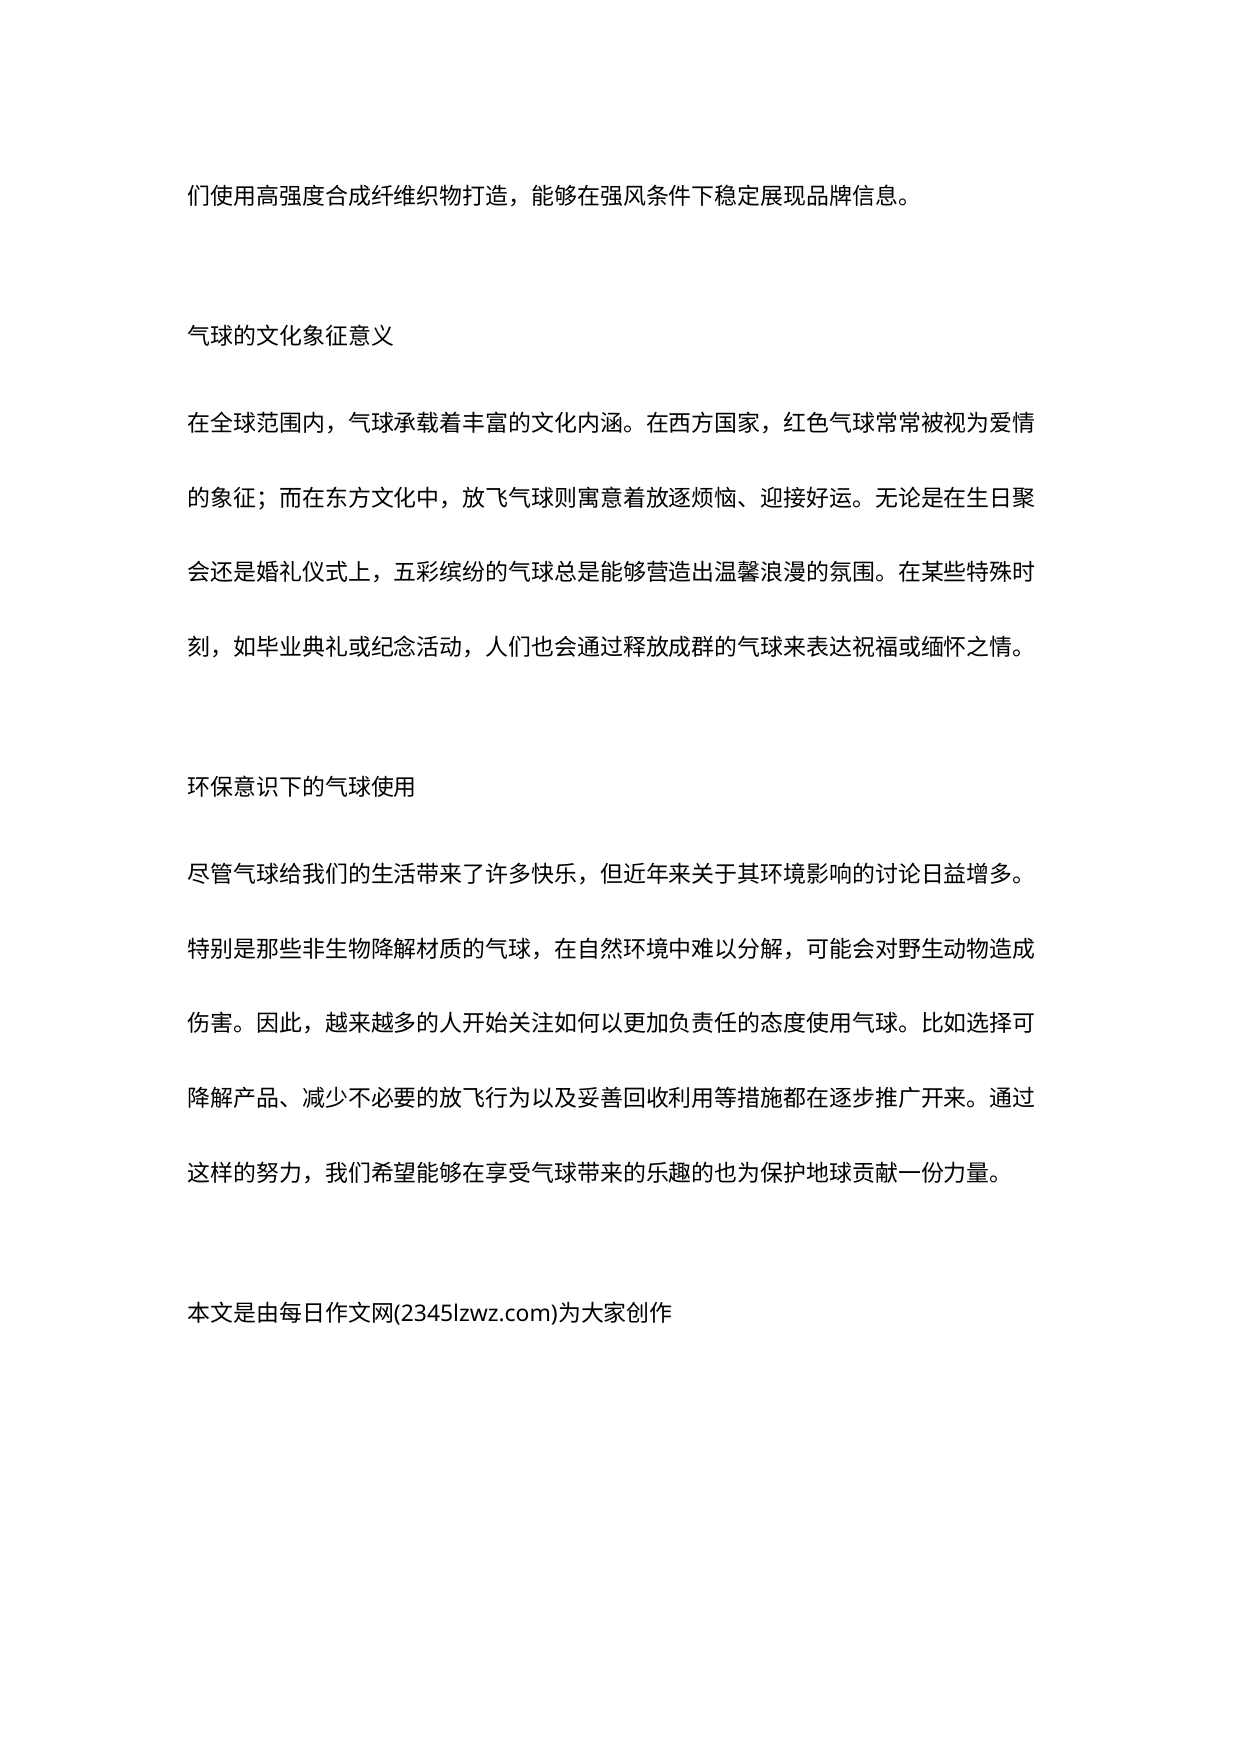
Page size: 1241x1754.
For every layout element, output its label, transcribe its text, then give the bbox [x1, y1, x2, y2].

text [187, 162, 1053, 227]
text 尽管气球给我们的生活带来了许多快乐，但近年来关于其环境影响的讨论日益增多。特别是那些非生物降解材质的气球，在自然环境中难以分解，可能会对野生动物造成伤害。因此，越来越多的人开始关注如何以更加负责任的态度使用气球。比如选择可降解产品、减少不必要的放飞行为以及妥善回收利用等措施都在逐步推广开来。通过这样的努力，我们希望能够在享受气球带来的乐趣的也为保护地球贡献一份力量。 [187, 840, 1053, 1204]
text 气球的文化象征意义 [187, 302, 1053, 367]
text 在全球范围内，气球承载着丰富的文化内涵。在西方国家，红色气球常常被视为爱情的象征；而在东方文化中，放飞气球则寓意着放逐烦恼、迎接好运。无论是在生日聚会还是婚礼仪式上，五彩缤纷的气球总是能够营造出温馨浪漫的氛围。在某些特殊时刻，如毕业典礼或纪念活动，人们也会通过释放成群的气球来表达祝福或缅怀之情。 [187, 389, 1053, 678]
text 本文是由每日作文网(2345lzwz.com)为大家创作 [187, 1279, 1053, 1344]
text 环保意识下的气球使用 [187, 753, 1053, 818]
